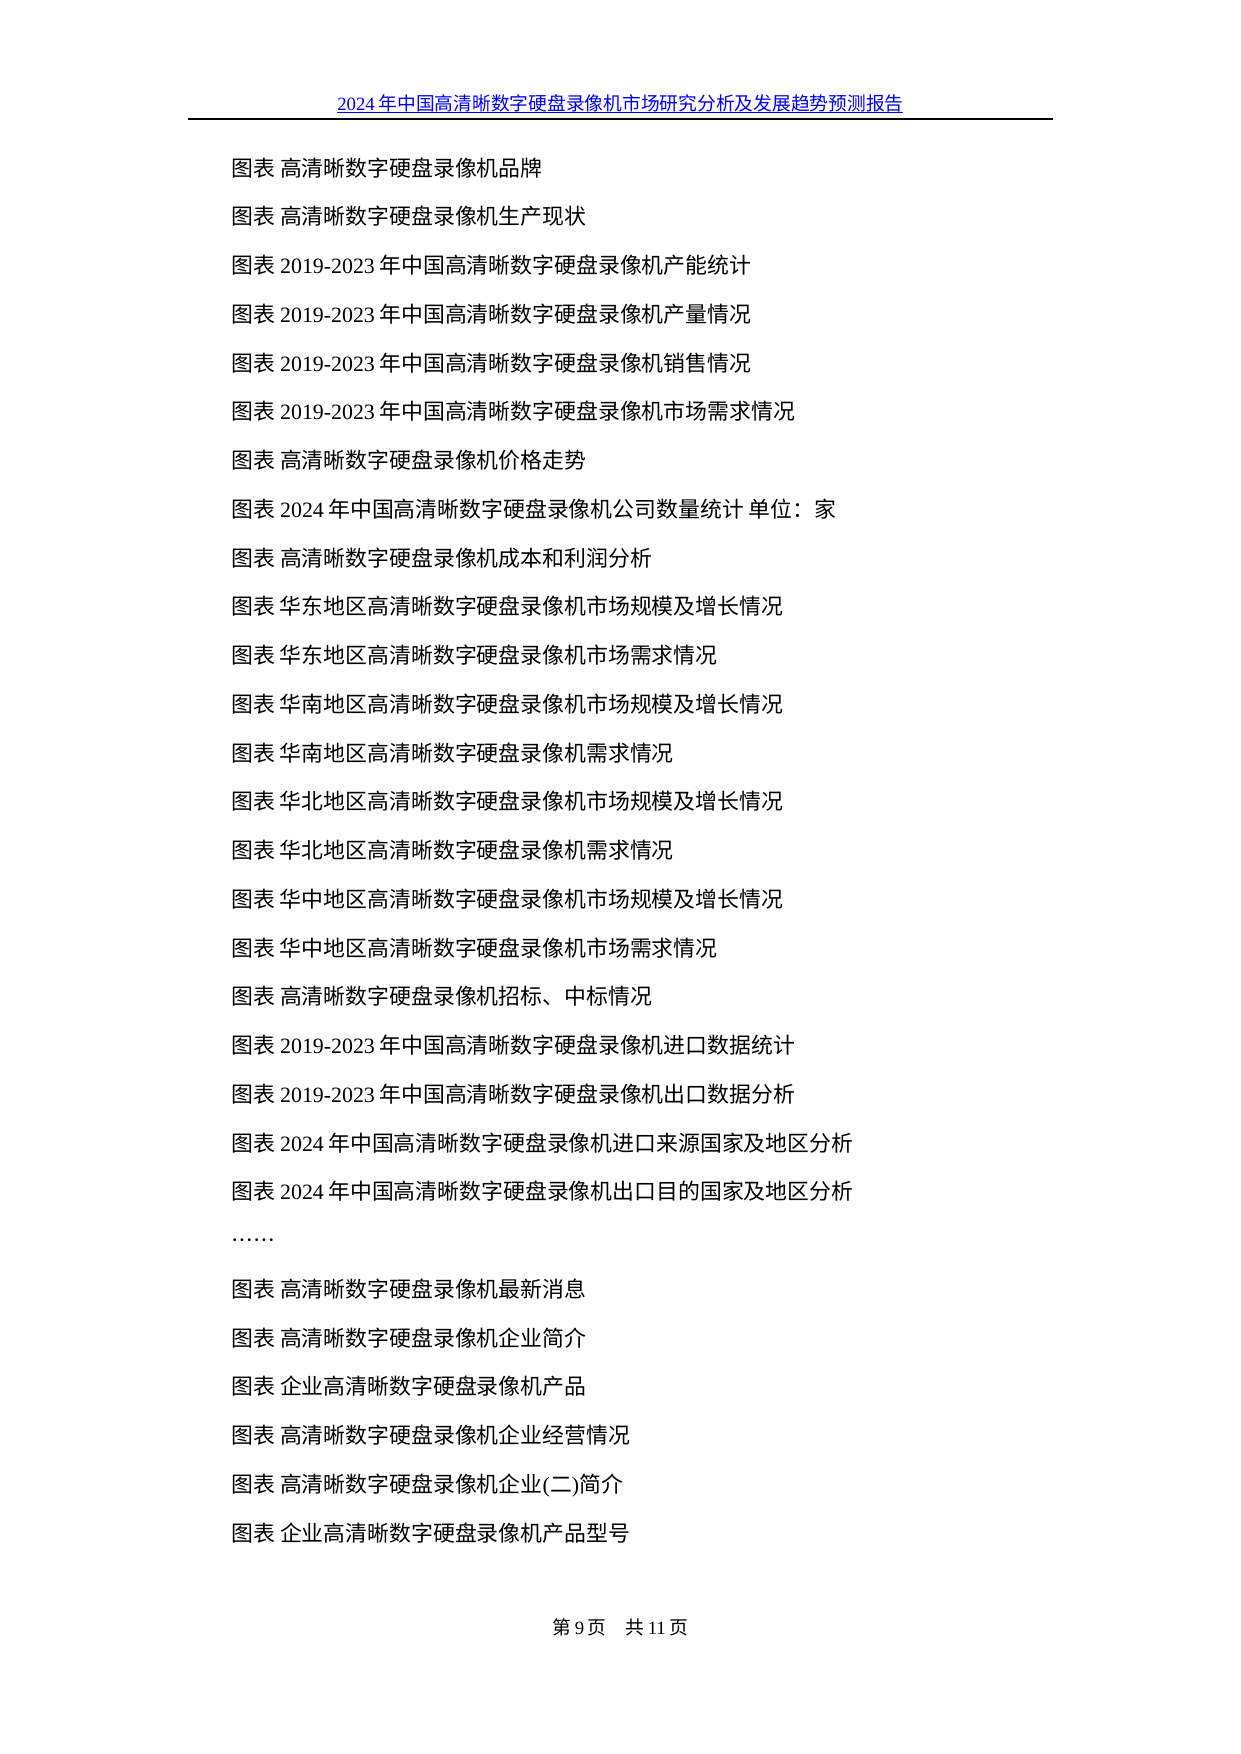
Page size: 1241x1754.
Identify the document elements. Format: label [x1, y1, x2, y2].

text [187, 150, 1053, 1548]
